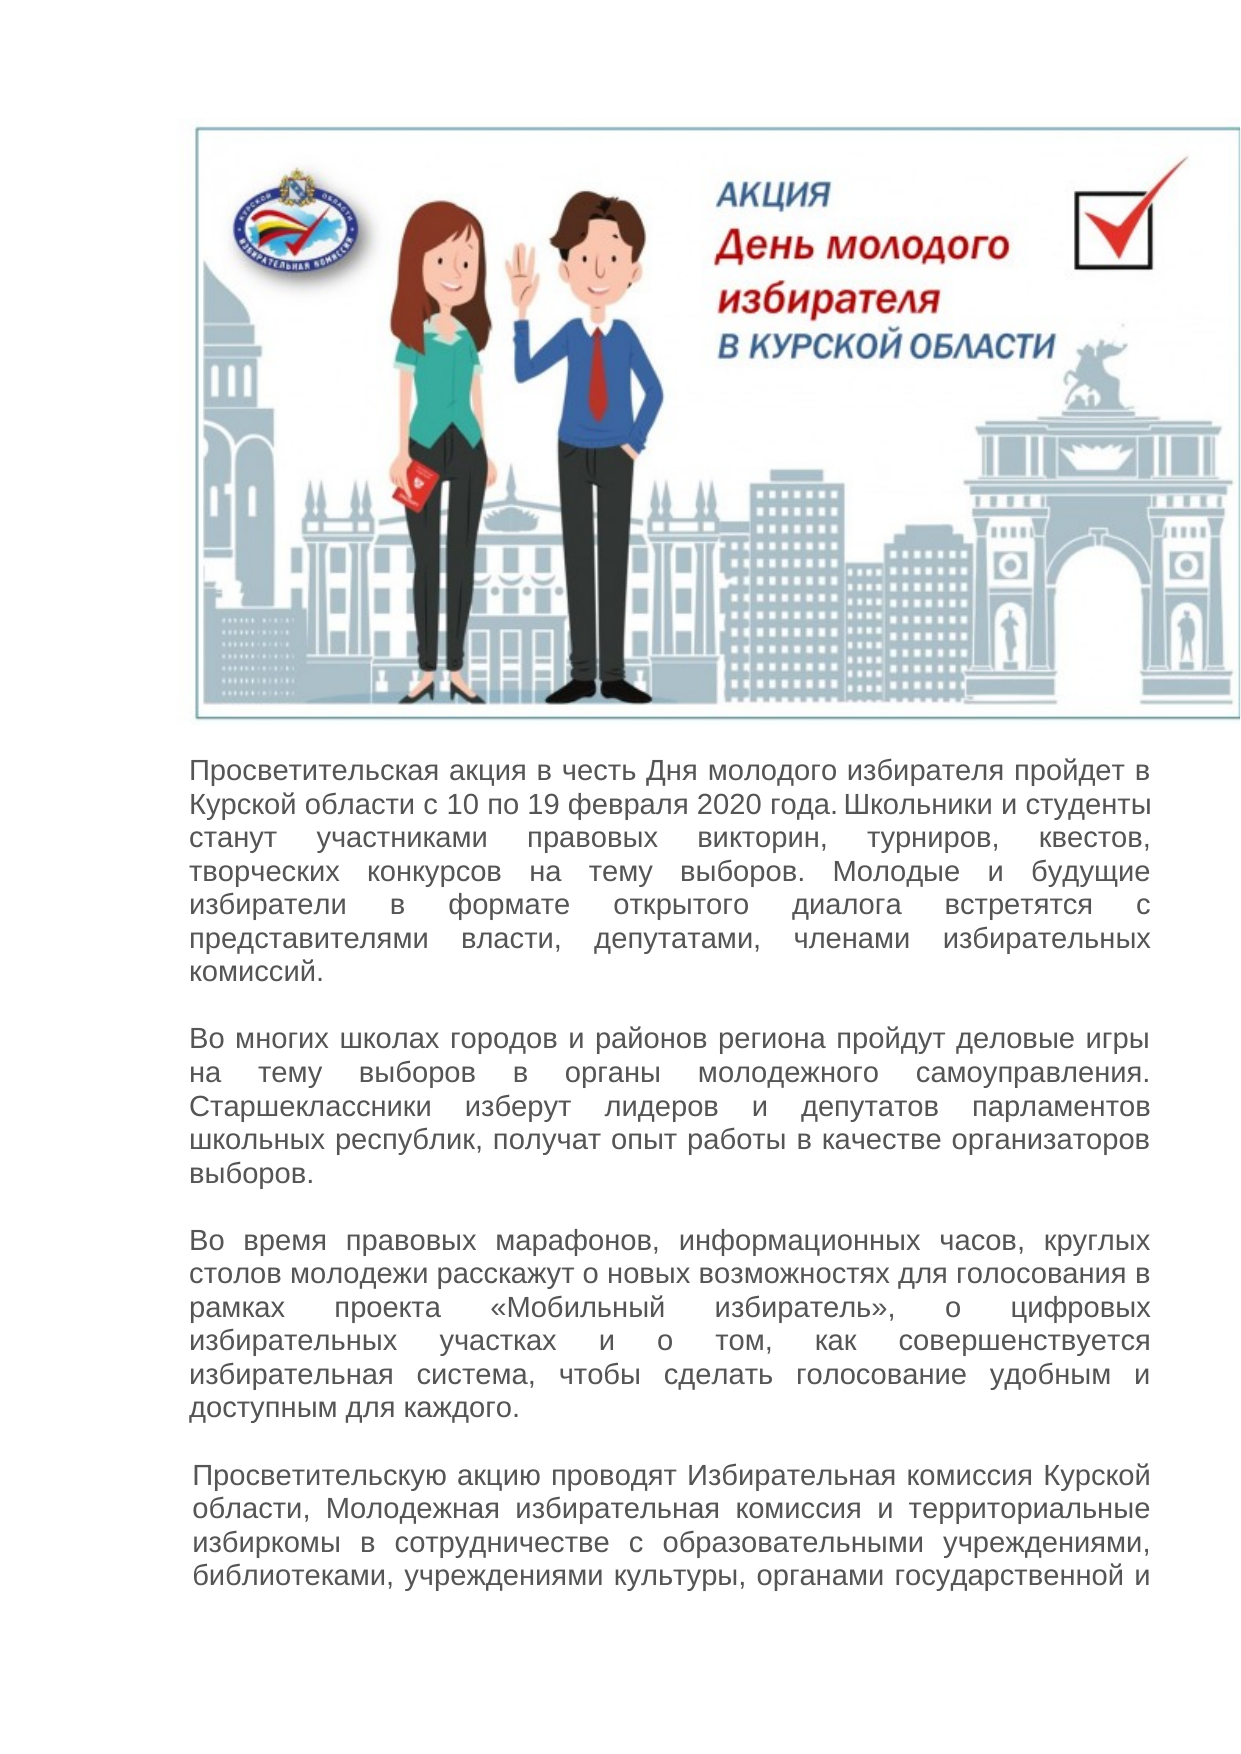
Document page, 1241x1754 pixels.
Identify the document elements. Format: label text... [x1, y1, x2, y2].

text Во многих школах городов и районов региона пройдут деловые игры на тему выборов в органы молодежного самоуправления. Старшеклассники изберут лидеров и депутатов парламентов школьных республик, получат опыт работы в качестве организаторов выборов. [189, 1021, 1152, 1189]
text Во время правовых марафонов, информационных часов, круглых столов молодежи расскажут о новых возможностях для голосования в рамках проекта «Мобильный избиратель», о цифровых избирательных участках и о том, как совершенствуется избирательная система, чтобы сделать голосование удобным и доступным для каждого. [189, 1223, 1152, 1424]
picture [177, 118, 1241, 725]
text Просветительская акция в честь Дня молодого избирателя пройдет в Курской области с 10 по 19 февраля 2020 года. Школьники и студенты станут участниками правовых викторин, турниров, квестов, творческих конкурсов на тему выборов. Молодые и будущие избиратели в формате открытого диалога встретятся с представителями власти, депутатами, членами избирательных комиссий. [189, 753, 1152, 988]
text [192, 1457, 1152, 1592]
